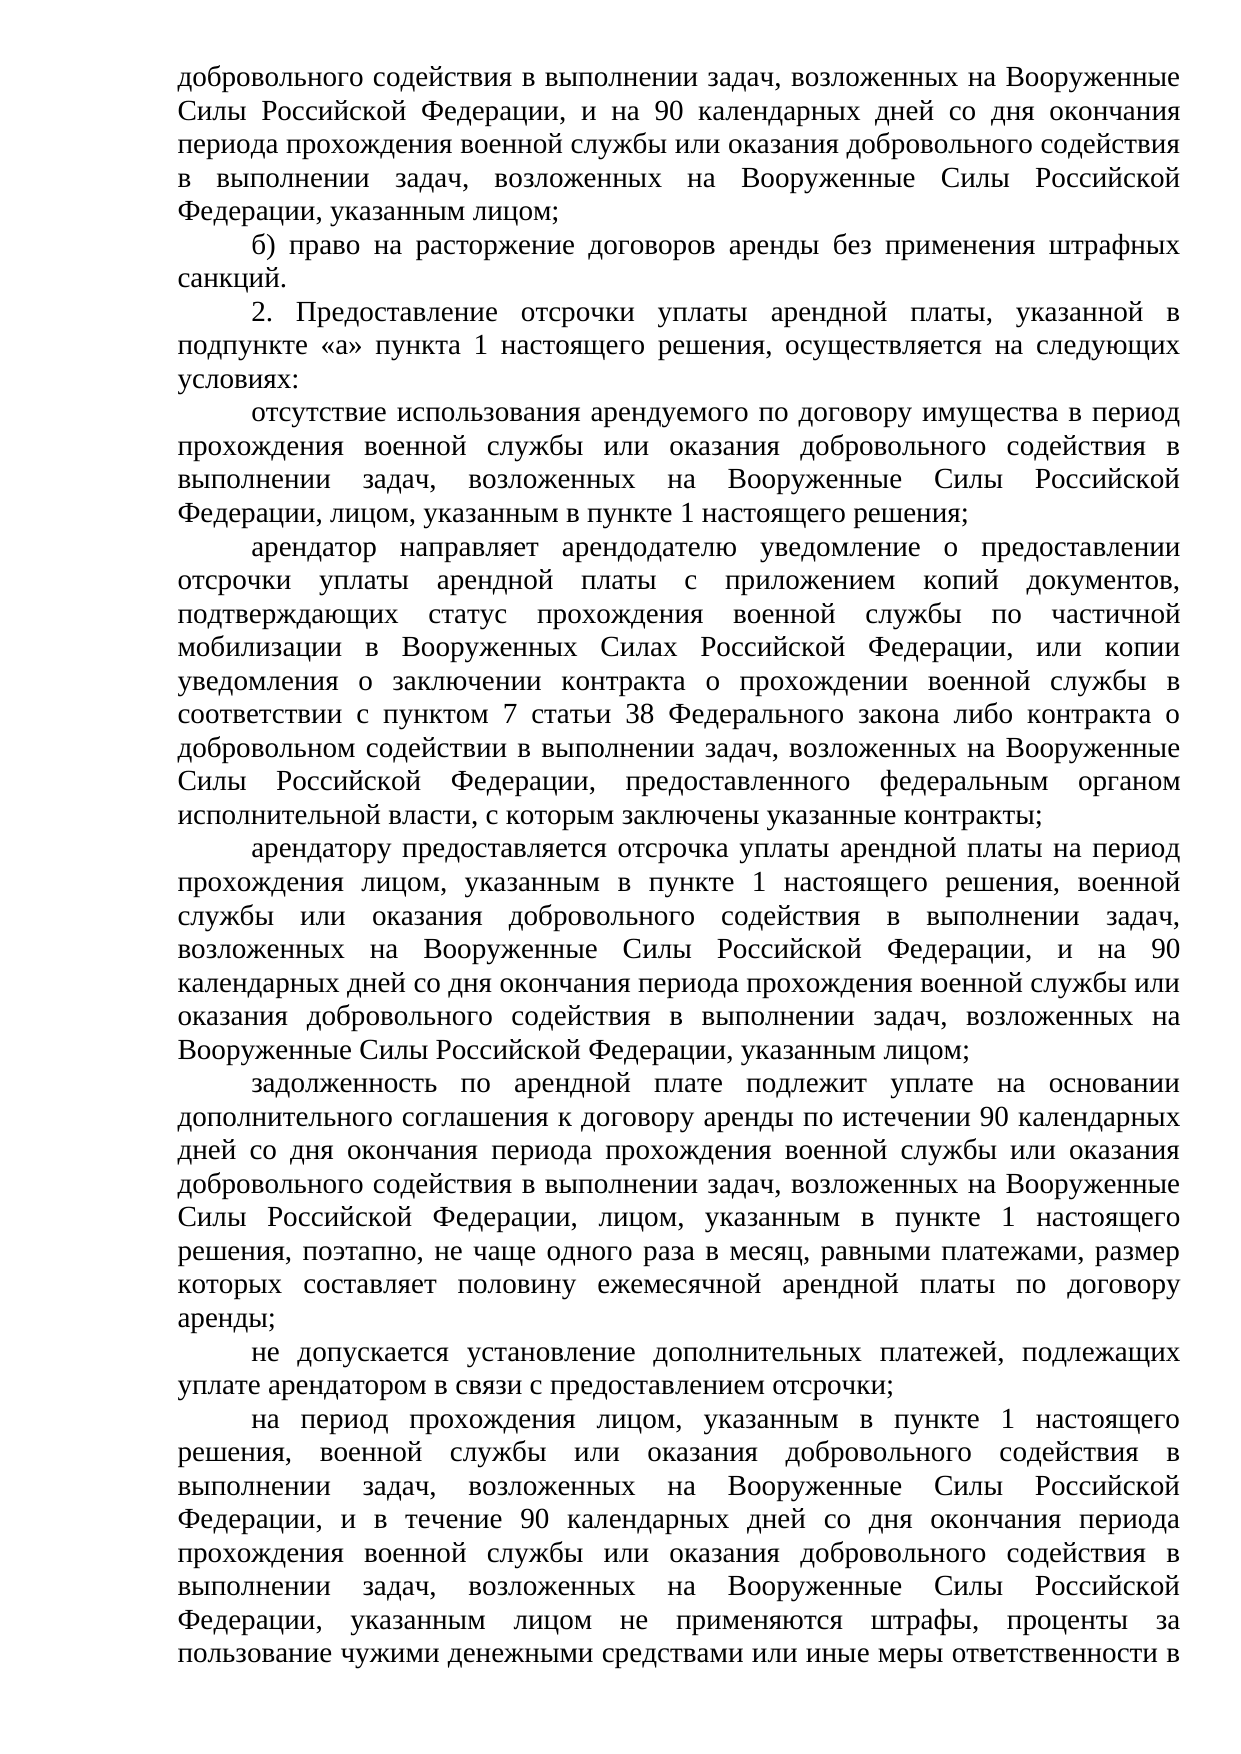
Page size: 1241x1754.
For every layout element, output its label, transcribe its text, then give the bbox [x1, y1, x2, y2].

text задолженность по арендной плате подлежит уплате на основании дополнительного соглашения к договору аренды по истечении 90 календарных дней со дня окончания периода прохождения военной службы или оказания добровольного содействия в выполнении задач, возложенных на Вооруженные Силы Российской Федерации, лицом, указанным в пункте 1 настоящего решения, поэтапно, не чаще одного раза в месяц, равными платежами, размер которых составляет половину ежемесячной арендной платы по договору аренды; [177, 1065, 1181, 1334]
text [177, 1401, 1181, 1669]
text арендатору предоставляется отсрочка уплаты арендной платы на период прохождения лицом, указанным в пункте 1 настоящего решения, военной службы или оказания добровольного содействия в выполнении задач, возложенных на Вооруженные Силы Российской Федерации, и на 90 календарных дней со дня окончания периода прохождения военной службы или оказания добровольного содействия в выполнении задач, возложенных на Вооруженные Силы Российской Федерации, указанным лицом; [177, 831, 1181, 1065]
text 2. Предоставление отсрочки уплаты арендной платы, указанной в подпункте «а» пункта 1 настоящего решения, осуществляется на следующих условиях: [177, 294, 1181, 394]
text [177, 59, 1181, 227]
text арендатор направляет арендодателю уведомление о предоставлении отсрочки уплаты арендной платы с приложением копий документов, подтверждающих статус прохождения военной службы по частичной мобилизации в Вооруженных Силах Российской Федерации, или копии уведомления о заключении контракта о прохождении военной службы в соответствии с пунктом 7 статьи 38 Федерального закона либо контракта о добровольном содействии в выполнении задач, возложенных на Вооруженные Силы Российской Федерации, предоставленного федеральным органом исполнительной власти, с которым заключены указанные контракты; [177, 529, 1181, 831]
text отсутствие использования арендуемого по договору имущества в период прохождения военной службы или оказания добровольного содействия в выполнении задач, возложенных на Вооруженные Силы Российской Федерации, лицом, указанным в пункте 1 настоящего решения; [177, 394, 1181, 529]
text б) право на расторжение договоров аренды без применения штрафных санкций. [177, 227, 1181, 294]
text не допускается установление дополнительных платежей, подлежащих уплате арендатором в связи с предоставлением отсрочки; [177, 1334, 1181, 1401]
